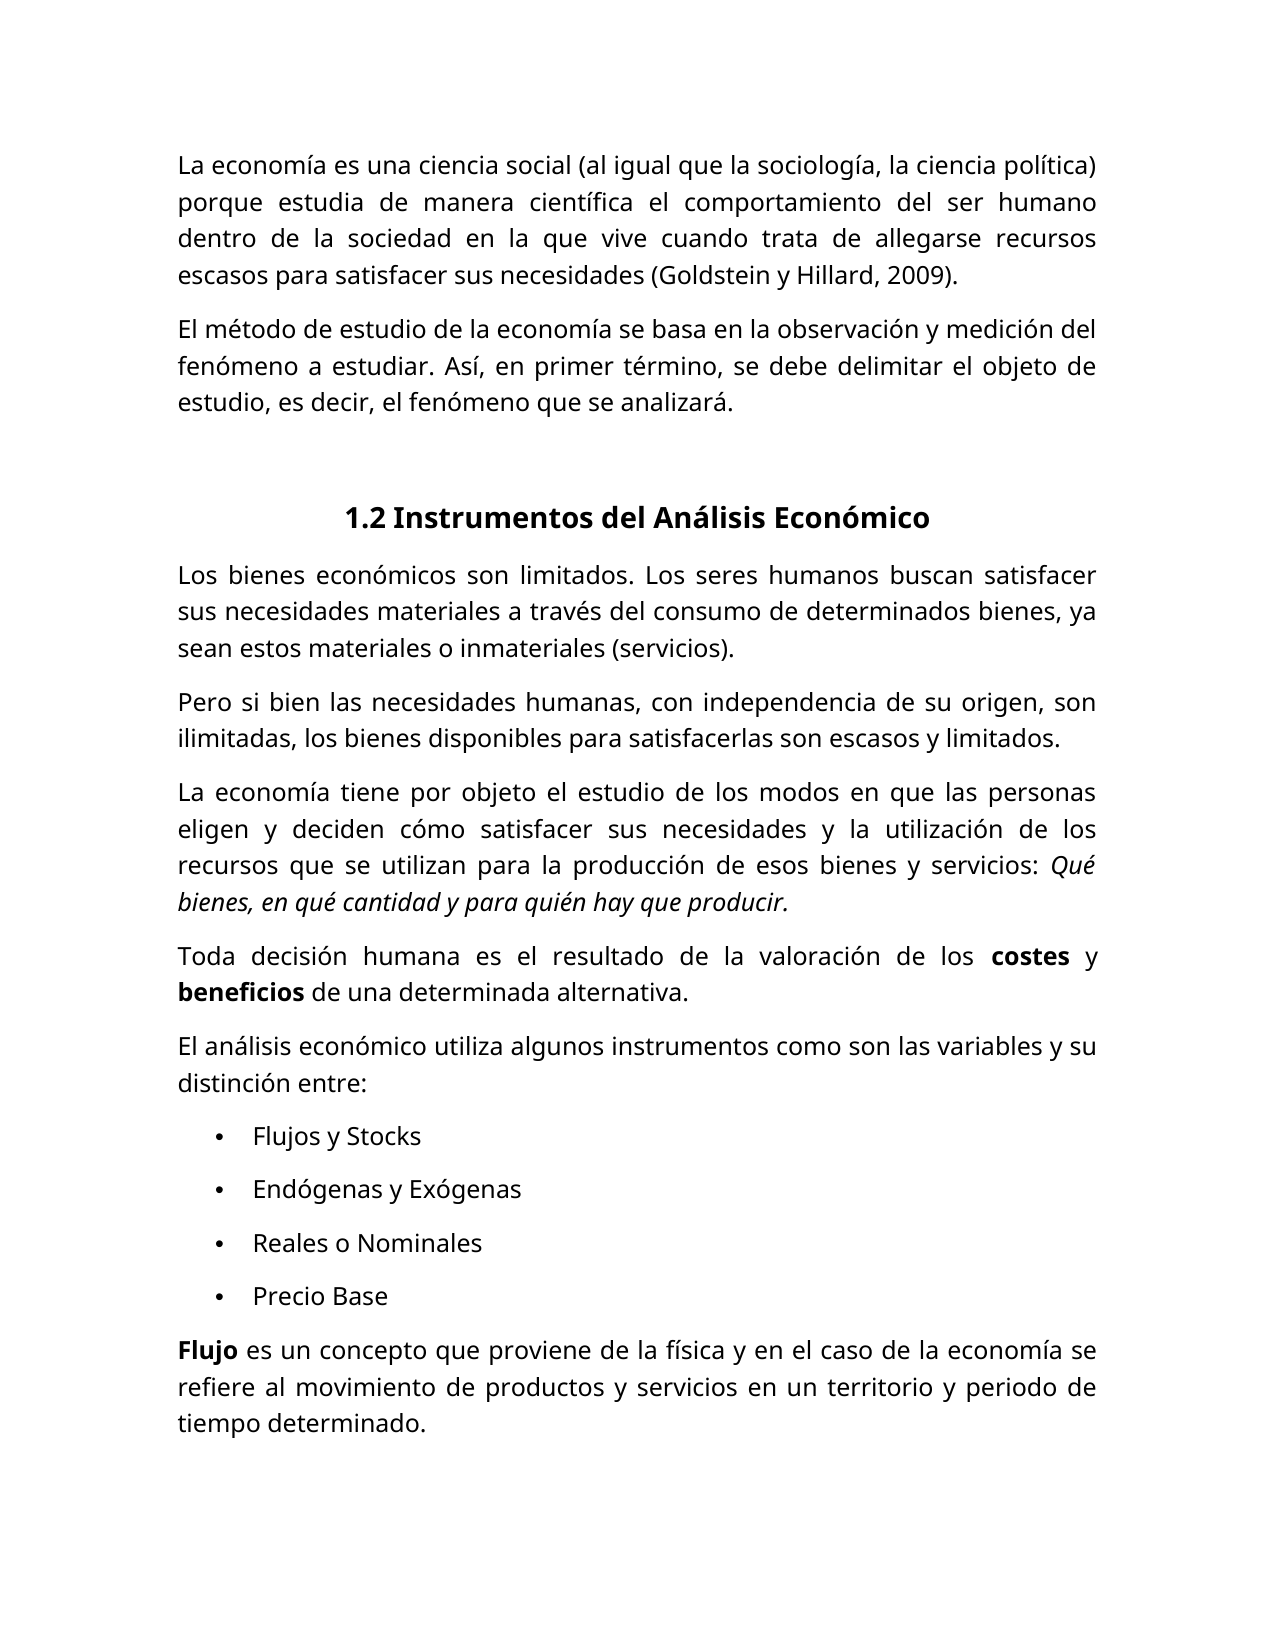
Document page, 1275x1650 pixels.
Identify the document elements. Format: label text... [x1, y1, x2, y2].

text La economía tiene por objeto el estudio de los modos en que las personas eligen y deciden cómo satisfacer sus necesidades y la utilización de los recursos que se utilizan para la producción de esos bienes y servicios: Qué bienes, en qué cantidad y para quién hay que producir. [177, 774, 1098, 919]
list Reales o Nominales [215, 1226, 1098, 1259]
text Flujo es un concepto que proviene de la física y en el caso de la economía se refiere al movimiento de productos y servicios en un territorio y periodo de tiempo determinado. [177, 1332, 1098, 1440]
list Endógenas y Exógenas [215, 1172, 1098, 1206]
text Toda decisión humana es el resultado de la valoración de los costes y beneficios de una determinada alternativa. [177, 938, 1098, 1009]
text La economía es una ciencia social (al igual que la sociología, la ciencia política) porque estudia de manera científica el comportamiento del ser humano dentro de la sociedad en la que vive cuando trata de allegarse recursos escasos para satisfacer sus necesidades (Goldstein y Hillard, 2009). [177, 148, 1098, 292]
list Flujos y Stocks [215, 1119, 1098, 1153]
text 1.2 Instrumentos del Análisis Económico [177, 498, 1098, 537]
text El análisis económico utiliza algunos instrumentos como son las variables y su distinción entre: [177, 1028, 1098, 1099]
text Pero si bien las necesidades humanas, con independencia de su origen, son ilimitadas, los bienes disponibles para satisfacerlas son escasos y limitados. [177, 684, 1098, 755]
text El método de estudio de la economía se basa en la observación y medición del fenómeno a estudiar. Así, en primer término, se debe delimitar el objeto de estudio, es decir, el fenómeno que se analizará. [177, 311, 1098, 419]
text Los bienes económicos son limitados. Los seres humanos buscan satisfacer sus necesidades materiales a través del consumo de determinados bienes, ya sean estos materiales o inmateriales (servicios). [177, 557, 1098, 665]
list Precio Base [215, 1279, 1098, 1313]
